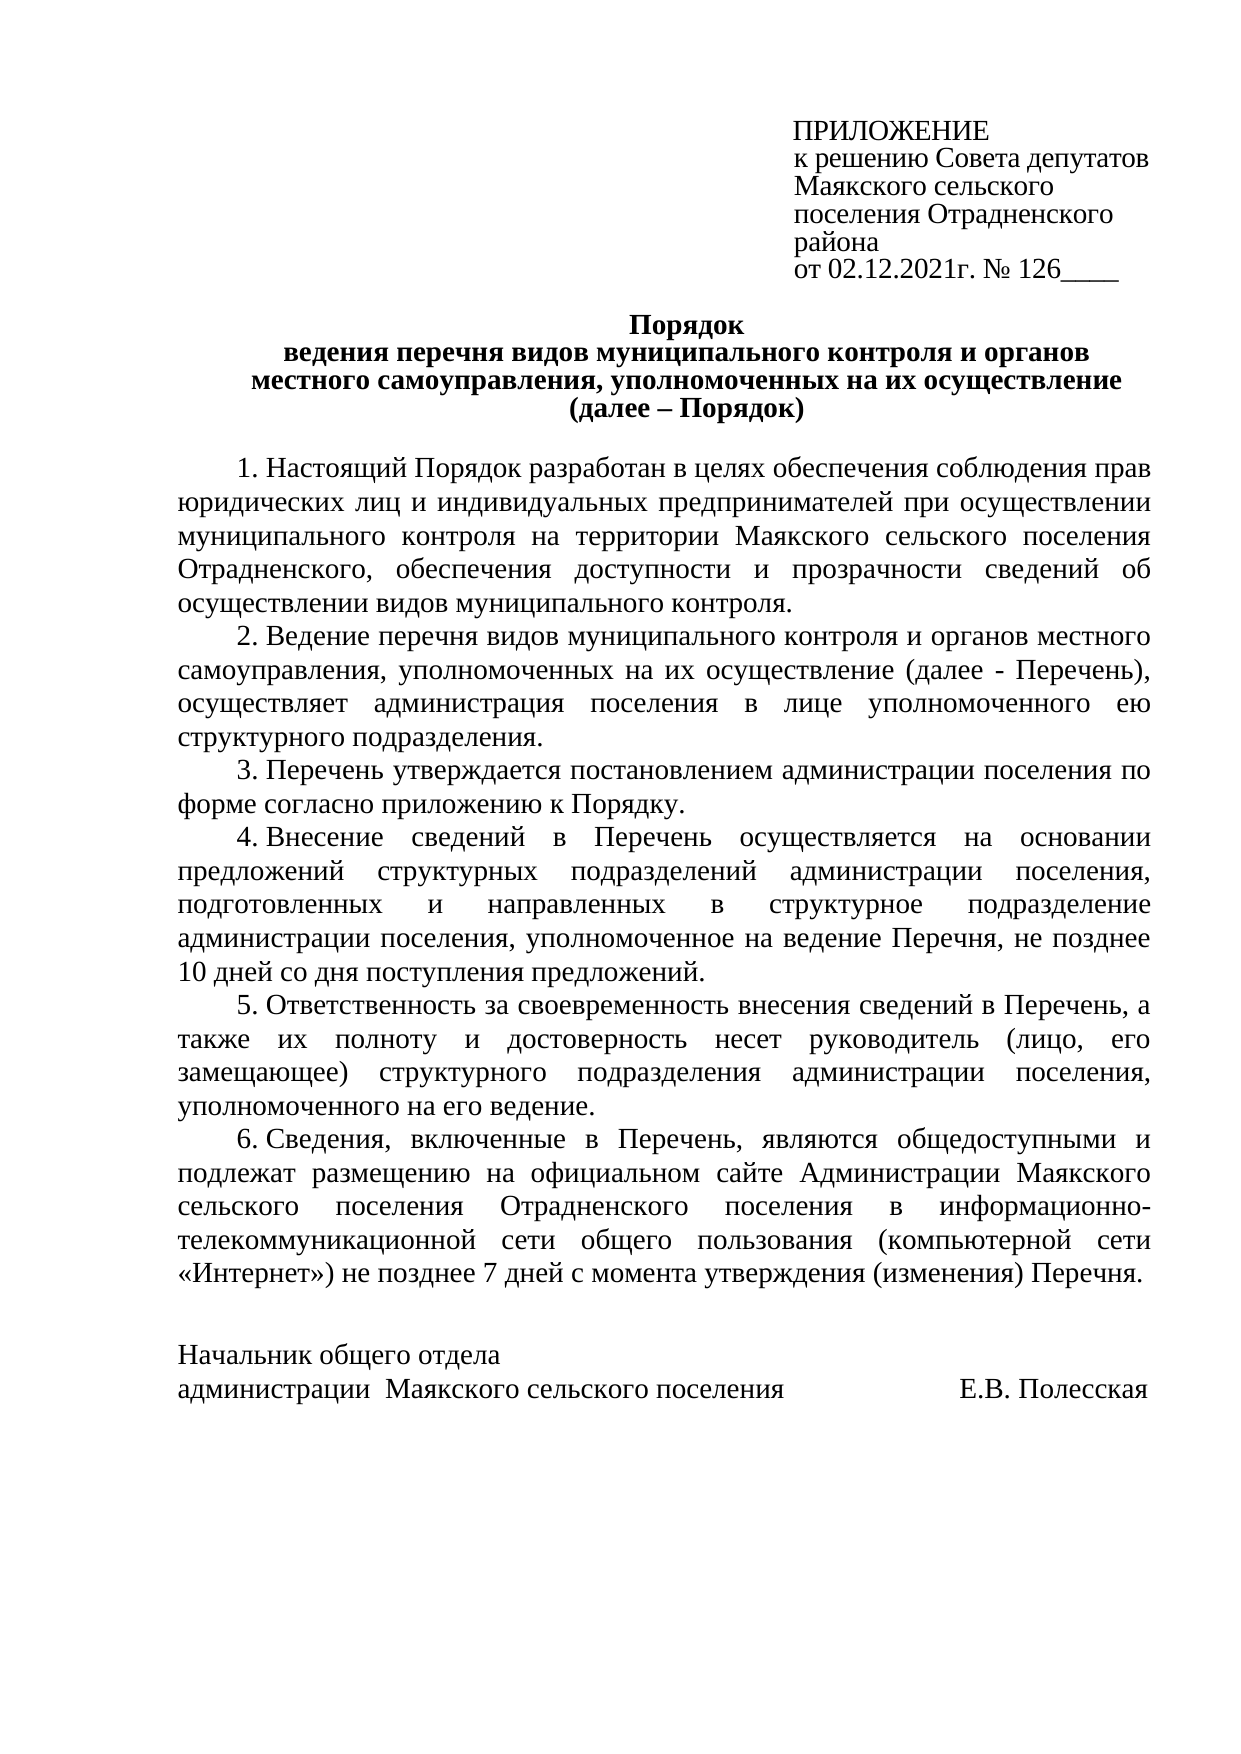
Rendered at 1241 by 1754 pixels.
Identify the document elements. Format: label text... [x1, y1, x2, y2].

text 5. Ответственность за своевременность внесения сведений в Перечень, а также их полноту и достоверность несет руководитель (лицо, его замещающее) структурного подразделения администрации поселения, уполномоченного на его ведение. [177, 987, 1152, 1121]
text 1. Настоящий Порядок разработан в целях обеспечения соблюдения прав юридических лиц и индивидуальных предпринимателей при осуществлении муниципального контроля на территории Маякского сельского поселения Отрадненского, обеспечения доступности и прозрачности сведений об осуществлении видов муниципального контроля. [177, 451, 1152, 618]
text 6. Сведения, включенные в Перечень, являются общедоступными и подлежат размещению на официальном сайте Администрации Маякского сельского поселения Отрадненского поселения в информационно-телекоммуникационной сети общего пользования (компьютерной сети «Интернет») не позднее 7 дней с момента утверждения (изменения) Перечня. [177, 1121, 1152, 1289]
text Начальник общего отдела [177, 1337, 1152, 1371]
text ведения перечня видов муниципального контроля и органов местного самоуправления, уполномоченных на их осуществление (далее – Порядок) [222, 340, 1152, 423]
text ПРИЛОЖЕНИЕ [792, 118, 1152, 146]
text от 02.12.2021г. № 126____ [794, 257, 1152, 284]
text администрации Маякского сельского поселения Е.В. Полесская [177, 1371, 1152, 1404]
text Порядок [222, 312, 1152, 340]
text 2. Ведение перечня видов муниципального контроля и органов местного самоуправления, уполномоченных на их осуществление (далее - Перечень), осуществляет администрация поселения в лице уполномоченного ею структурного подразделения. [177, 618, 1152, 752]
text Маякского сельского поселения Отрадненского района [794, 173, 1152, 257]
text 4. Внесение сведений в Перечень осуществляется на основании предложений структурных подразделений администрации поселения, подготовленных и направленных в структурное подразделение администрации поселения, уполномоченное на ведение Перечня, не позднее 10 дней со дня поступления предложений. [177, 819, 1152, 987]
text 3. Перечень утверждается постановлением администрации поселения по форме согласно приложению к Порядку. [177, 752, 1152, 819]
text к решению Совета депутатов [794, 146, 1152, 173]
